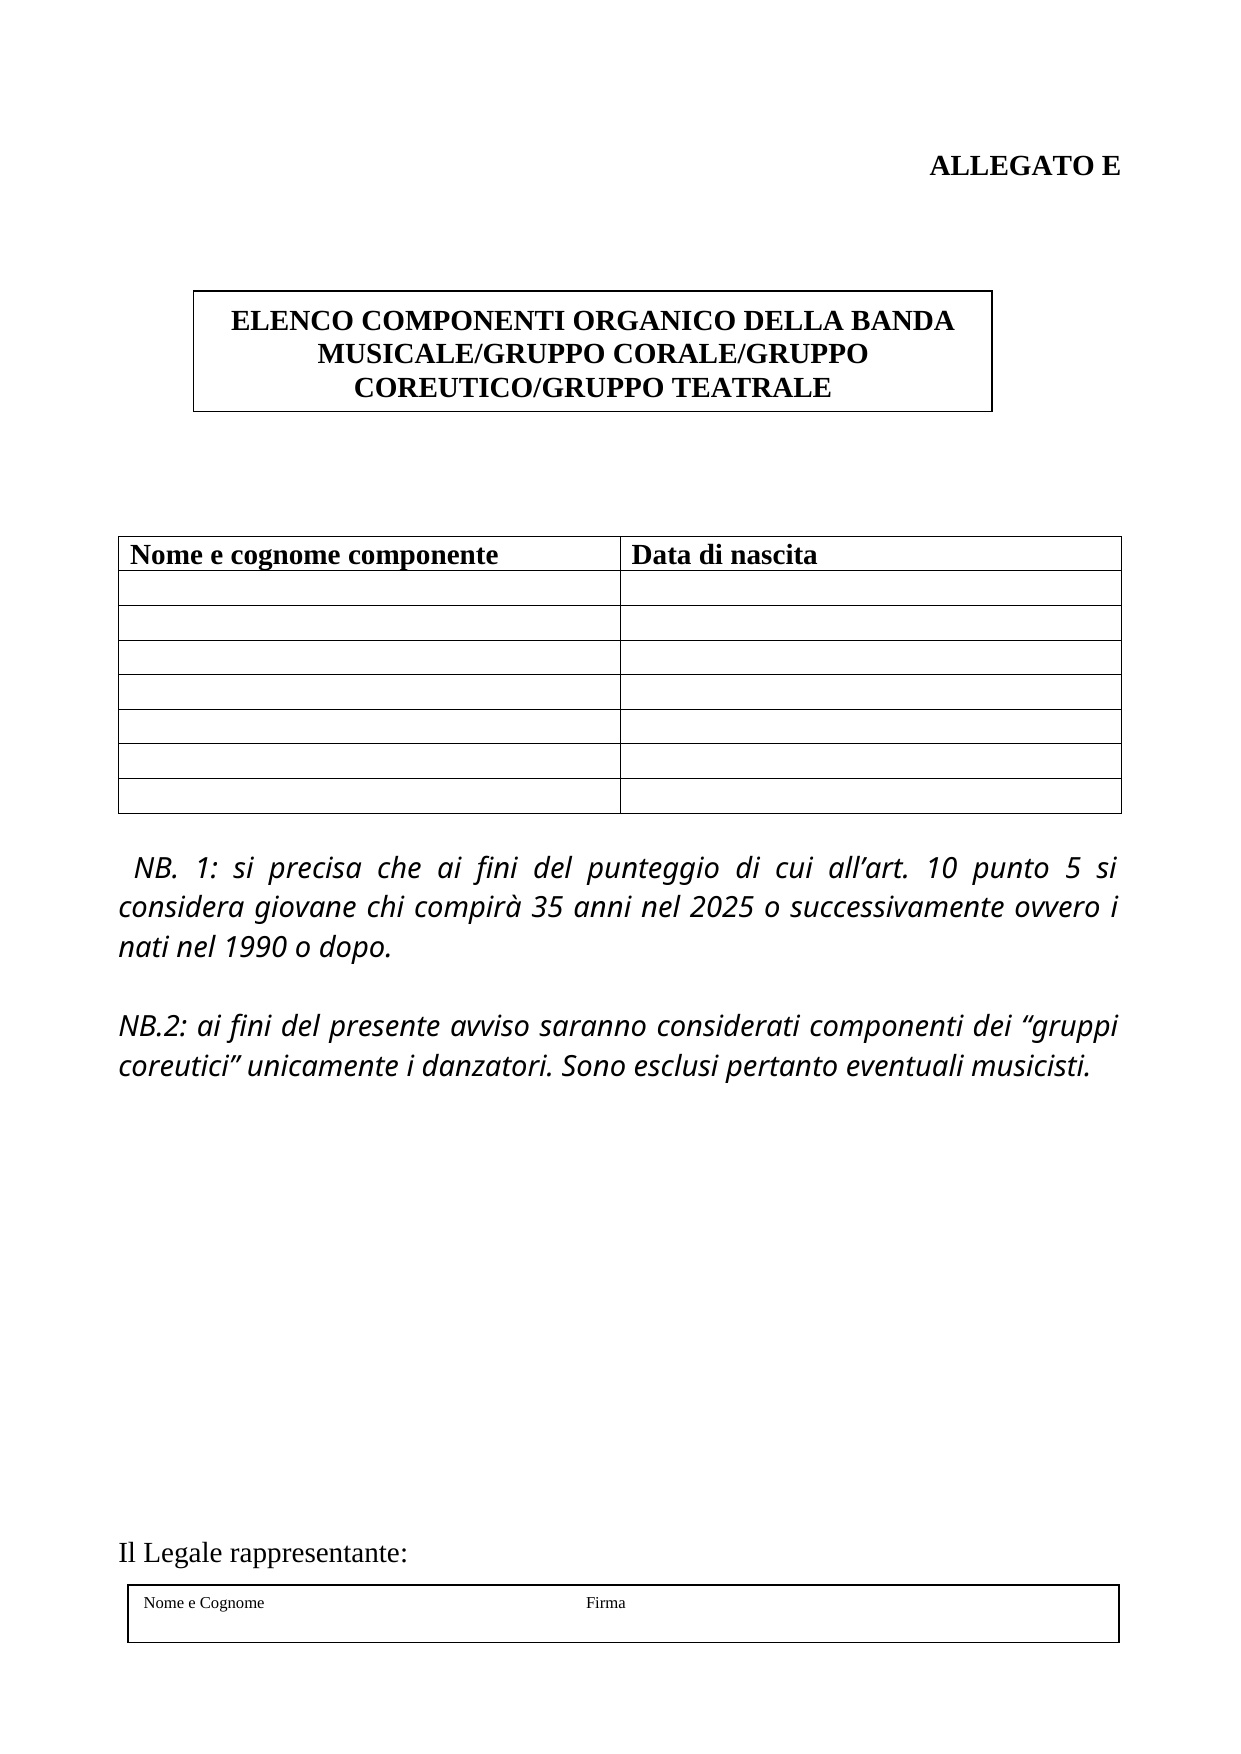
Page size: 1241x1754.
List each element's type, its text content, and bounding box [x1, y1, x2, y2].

table_cell [119, 744, 620, 778]
table_cell [119, 675, 620, 709]
table_cell [621, 744, 1121, 778]
table_cell [621, 710, 1121, 743]
table_cell [119, 710, 620, 743]
text NB. 1: si precisa che ai fini del punteggio di cui all’art. 10 punto 5 si considera giovane chi compirà 35 anni nel 2025 o successivamente ovvero i nati nel 1990 o dopo. [118, 847, 1122, 966]
table_cell [119, 641, 620, 674]
table_cell [621, 675, 1121, 709]
table_header Nome e cognome componente [119, 537, 620, 570]
text NB.2: ai fini del presente avviso saranno considerati componenti dei “gruppi coreutici” unicamente i danzatori. Sono esclusi pertanto eventuali musicisti. [118, 1006, 1122, 1085]
table_cell [621, 641, 1121, 674]
text Il Legale rappresentante: [118, 1536, 1122, 1569]
text ALLEGATO E [893, 148, 1122, 181]
table_cell [119, 779, 620, 812]
table_cell [621, 571, 1121, 605]
table_cell [119, 571, 620, 605]
table_cell [119, 606, 620, 639]
table_cell [621, 606, 1121, 639]
table_header Data di nascita [621, 537, 1121, 570]
table_cell [621, 779, 1121, 812]
